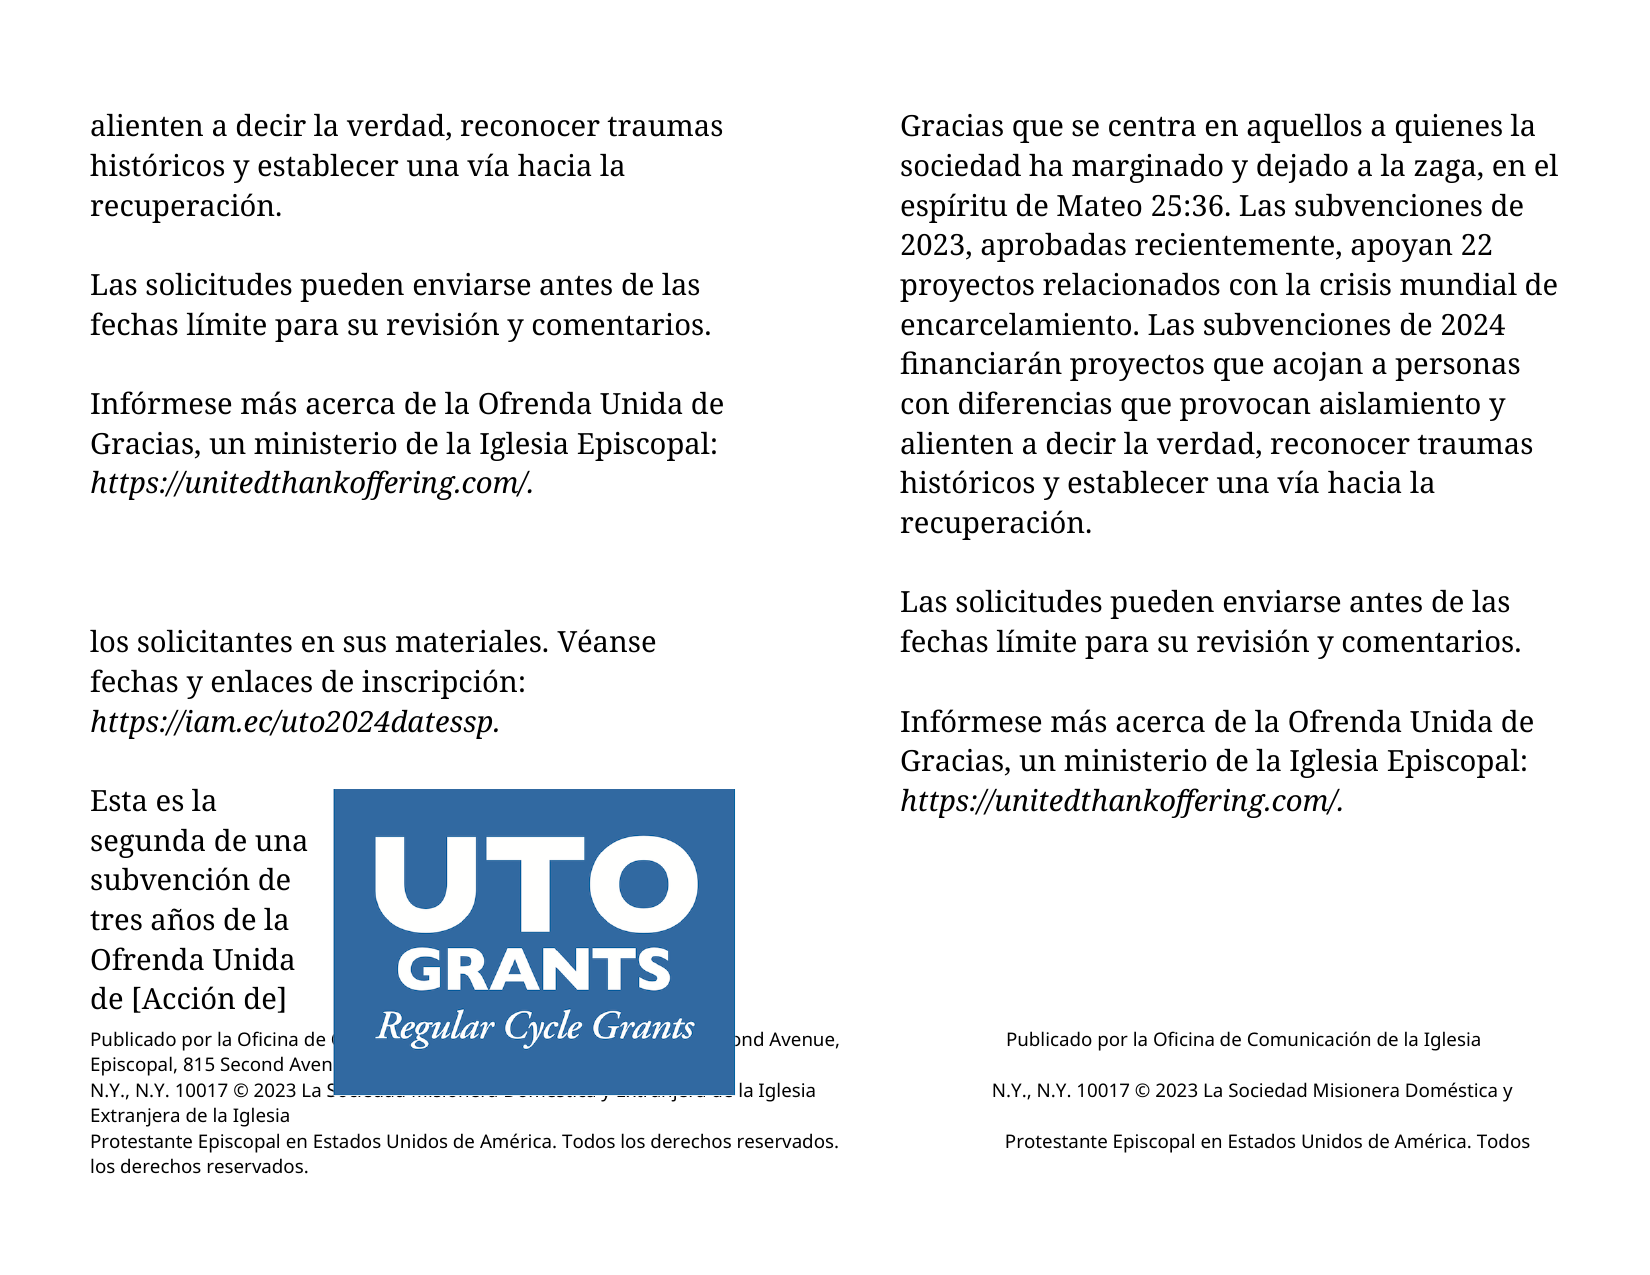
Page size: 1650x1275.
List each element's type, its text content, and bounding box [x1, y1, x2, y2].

text Las solicitudes pueden enviarse antes de las fechas límite para su revisión y comentarios. [900, 582, 1560, 661]
text los solicitantes en sus materiales. Véanse fechas y enlaces de inscripción: https://iam.ec/uto2024datessp. [90, 621, 750, 741]
text Las solicitudes pueden enviarse antes de las fechas límite para su revisión y comentarios. [90, 264, 750, 344]
text Infórmese más acerca de la Ofrenda Unida de Gracias, un ministerio de la Iglesia Episcopal: https://unitedthankoffering.com/. [900, 701, 1560, 820]
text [900, 106, 1560, 542]
text Infórmese más acerca de la Ofrenda Unida de Gracias, un ministerio de la Iglesia Episcopal: https://unitedthankoffering.com/. [90, 383, 750, 502]
picture [333, 789, 736, 1096]
